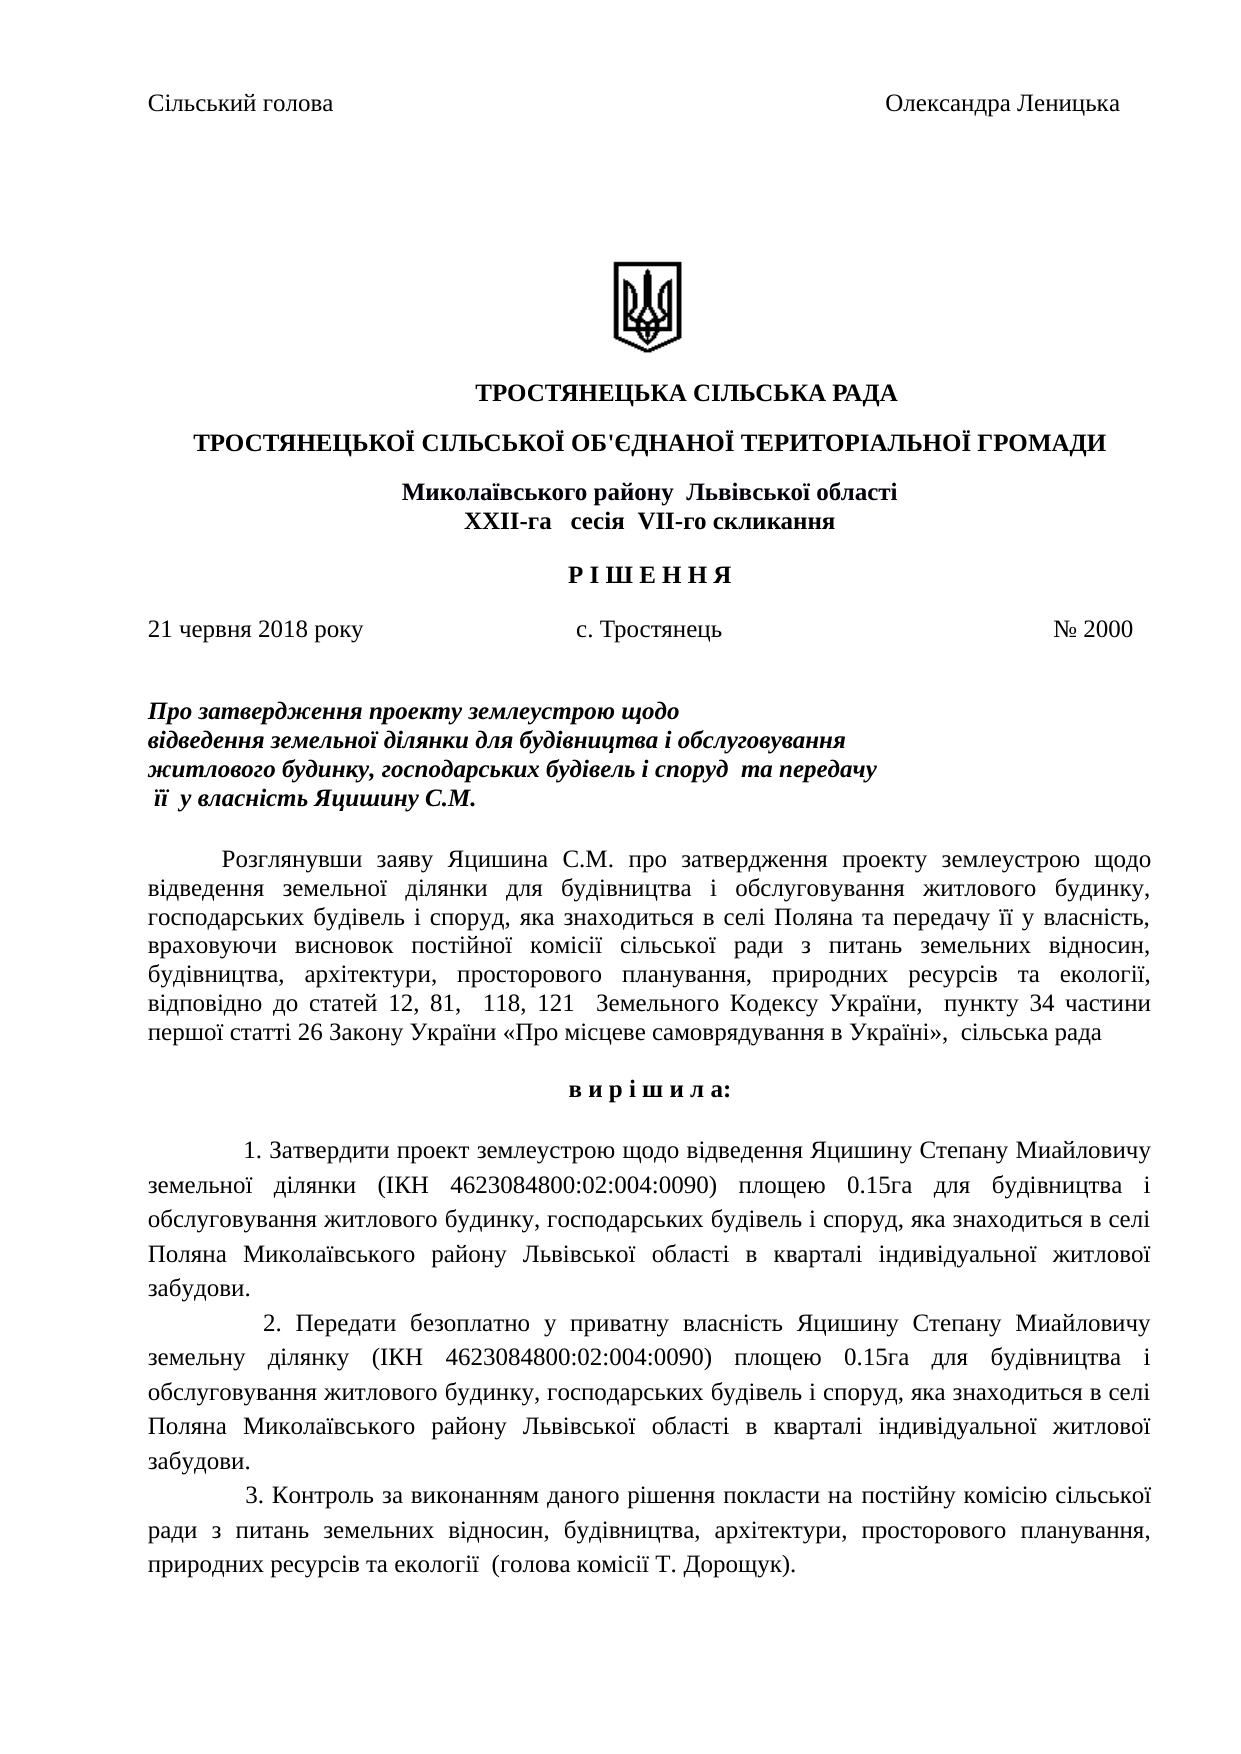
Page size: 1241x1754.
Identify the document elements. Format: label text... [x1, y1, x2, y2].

text Р І Ш Е Н Н Я [148, 560, 1152, 589]
text ТРОСТЯНЕЦЬКА СІЛЬСЬКА РАДА [148, 378, 1152, 407]
text відведення земельної ділянки для будівництва і обслуговування [148, 725, 1152, 754]
text Сільський голова Олександра Леницька [148, 88, 1152, 117]
text 3. Контроль за виконанням даного рішення покласти на постійну комісію сільської ради з питань земельних відносин, будівництва, архітектури, просторового планування, природних ресурсів та екології (голова комісії Т. Дорощук). [148, 1480, 1152, 1578]
text ХХІІ-га сесія VІІ-го скликання [148, 506, 1152, 535]
text Про затвердження проекту землеустрою щодо [148, 696, 1152, 725]
text Розглянувши заяву Яцишина С.М. про затвердження проекту землеустрою щодо відведення земельної ділянки для будівництва і обслуговування житлового будинку, господарських будівель і споруд, яка знаходиться в селі Поляна та передачу її у власність, враховуючи висновок постійної комісії сільської ради з питань земельних відносин, будівництва, архітектури, просторового планування, природних ресурсів та екології, відповідно до статей 12, 81, 118, 121 Земельного Кодексу України, пункту 34 частини першої статті 26 Закону України «Про місцеве самоврядування в Україні», сільська рада [148, 844, 1152, 1046]
text Миколаївського району Львівської області [148, 477, 1152, 506]
text житлового будинку, господарських будівель і споруд та передачу [148, 754, 1152, 783]
text 2. Передати безоплатно у приватну власність Яцишину Степану Миайловичу земельну ділянку (ІКН 4623084800:02:004:0090) площею 0.15га для будівництва і обслуговування житлового будинку, господарських будівель і споруд, яка знаходиться в селі Поляна Миколаївського району Львівської області в кварталі індивідуальної житлової забудови. [148, 1308, 1152, 1474]
picture [611, 248, 688, 354]
text 1. Затвердити проект землеустрою щодо відведення Яцишину Степану Миайловичу земельної ділянки (ІКН 4623084800:02:004:0090) площею 0.15га для будівництва і обслуговування житлового будинку, господарських будівель і споруд, яка знаходиться в селі Поляна Миколаївського району Львівської області в кварталі індивідуальної житлової забудови. [148, 1135, 1152, 1302]
text ТРОСТЯНЕЦЬКОЇ СІЛЬСЬКОЇ ОБ'ЄДНАНОЇ ТЕРИТОРІАЛЬНОЇ ГРОМАДИ [148, 428, 1152, 456]
text в и р і ш и л а: [148, 1074, 1152, 1102]
text 21 червня 2018 року с. Тростянець № 2000 [148, 614, 1152, 642]
text її у власність Яцишину С.М. [148, 783, 1152, 811]
